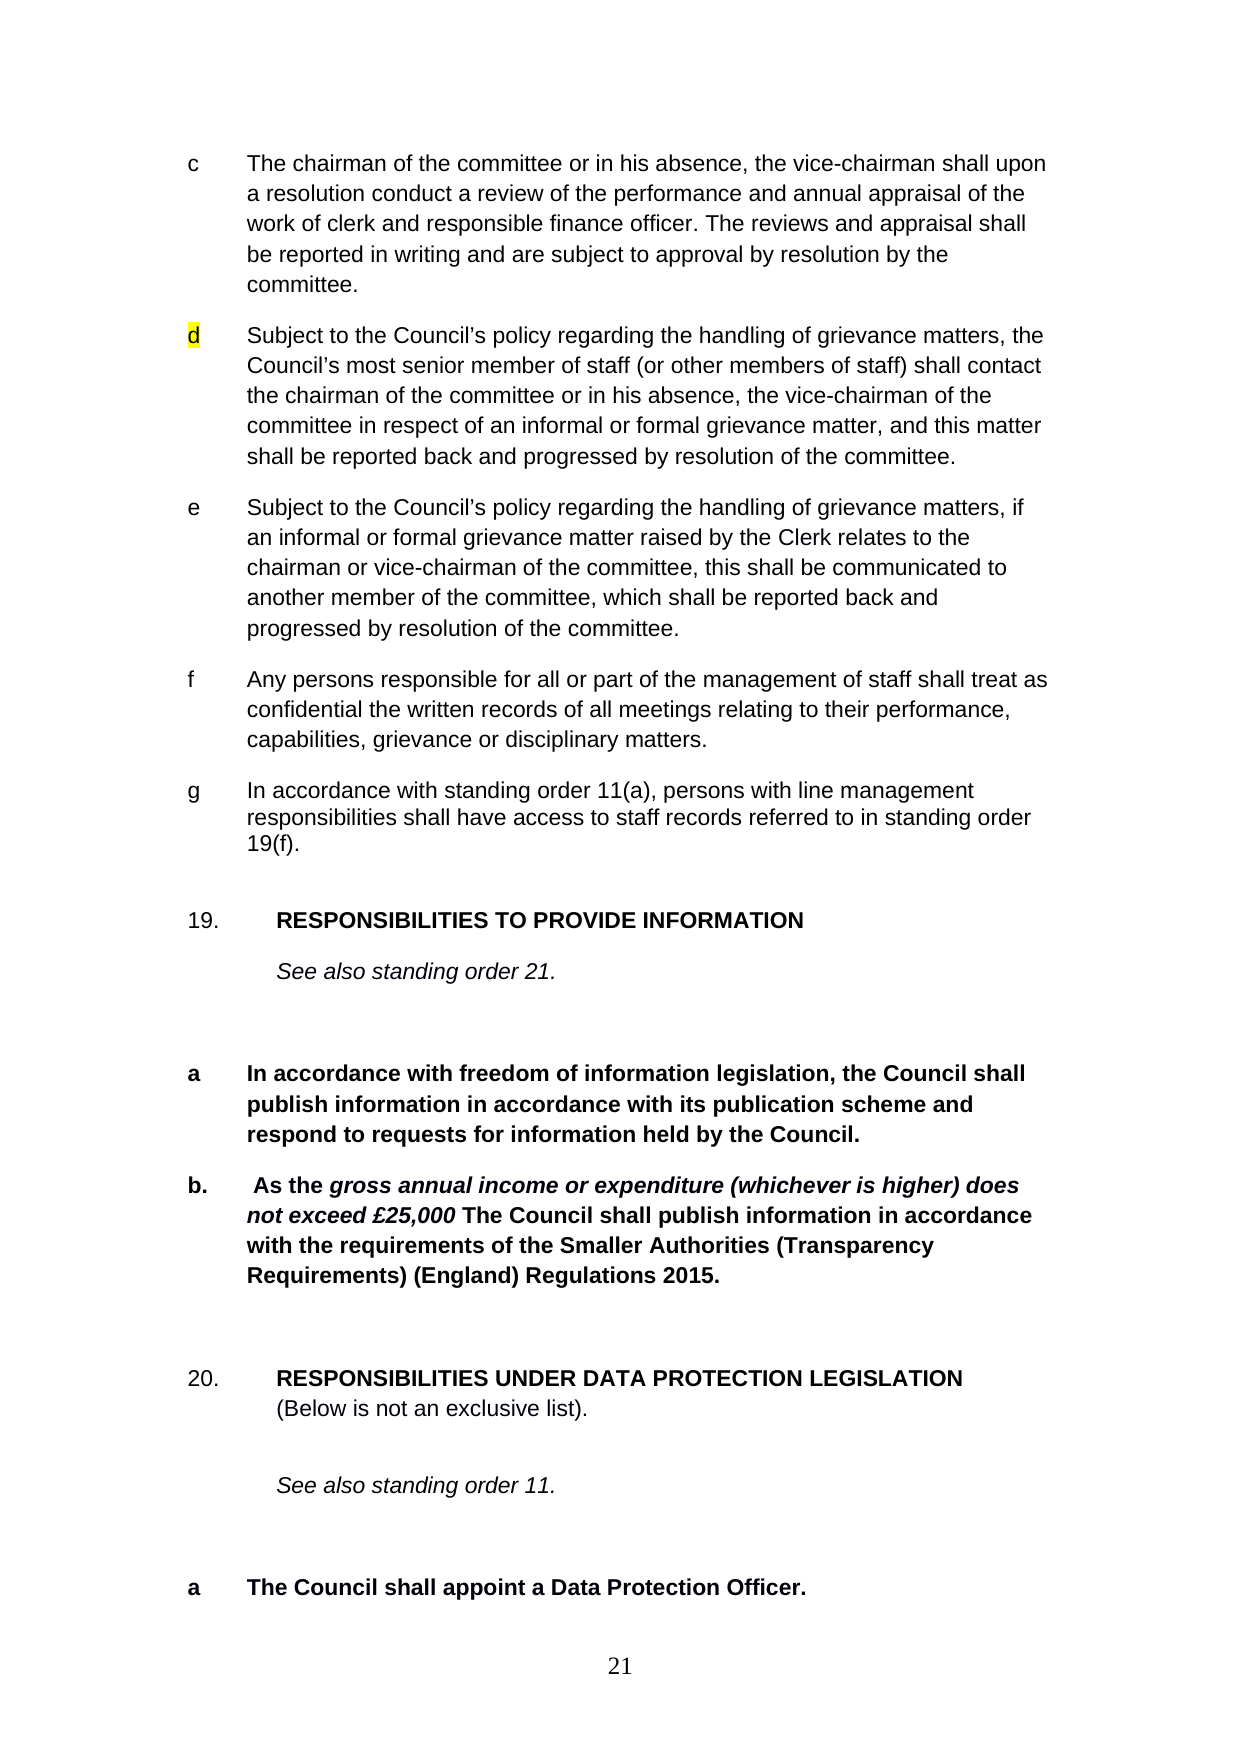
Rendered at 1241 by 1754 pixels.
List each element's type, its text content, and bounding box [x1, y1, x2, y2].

list Subject to the Council’s policy regarding the handling of grievance matters, if an informal or formal grievance matter raised by the Clerk relates to the chairman or vice-chairman of the committee, this shall be communicated to another member of the committee, which shall be reported back and progressed by resolution of the committee. [187, 494, 1053, 641]
text g In accordance with standing order 11(a), persons with line management responsibilities shall have access to staff records referred to in standing order 19(f). [187, 777, 1053, 856]
text (Below is not an exclusive list). [187, 1395, 1053, 1421]
text See also standing order 21. [201, 958, 1053, 984]
text See also standing order 11. [201, 1472, 1053, 1498]
list In accordance with freedom of information legislation, the Council shall publish information in accordance with its publication scheme and respond to requests for information held by the Council. [187, 1060, 1053, 1147]
subtitle RESPONSIBILITIES UNDER DATA PROTECTION LEGISLATION [187, 1364, 1053, 1391]
list Any persons responsible for all or part of the management of staff shall treat as confidential the written records of all meetings relating to their performance, capabilities, grievance or disciplinary matters. [187, 666, 1053, 752]
list The chairman of the committee or in his absence, the vice-chairman shall upon a resolution conduct a review of the performance and annual appraisal of the work of clerk and responsible finance officer. The reviews and appraisal shall be reported in writing and are subject to approval by resolution by the committee. [187, 150, 1053, 297]
subtitle RESPONSIBILITIES TO PROVIDE INFORMATION [187, 907, 1053, 933]
list As the gross annual income or expenditure (whichever is higher) does not exceed £25,000 The Council shall publish information in accordance with the requirements of the Smaller Authorities (Transparency Requirements) (England) Regulations 2015. [187, 1172, 1053, 1289]
list Subject to the Council’s policy regarding the handling of grievance matters, the Council’s most senior member of staff (or other members of staff) shall contact the chairman of the committee or in his absence, the vice-chairman of the committee in respect of an informal or formal grievance matter, and this matter shall be reported back and progressed by resolution of the committee. [187, 322, 1068, 469]
list The Council shall appoint a Data Protection Officer. [187, 1574, 1053, 1601]
